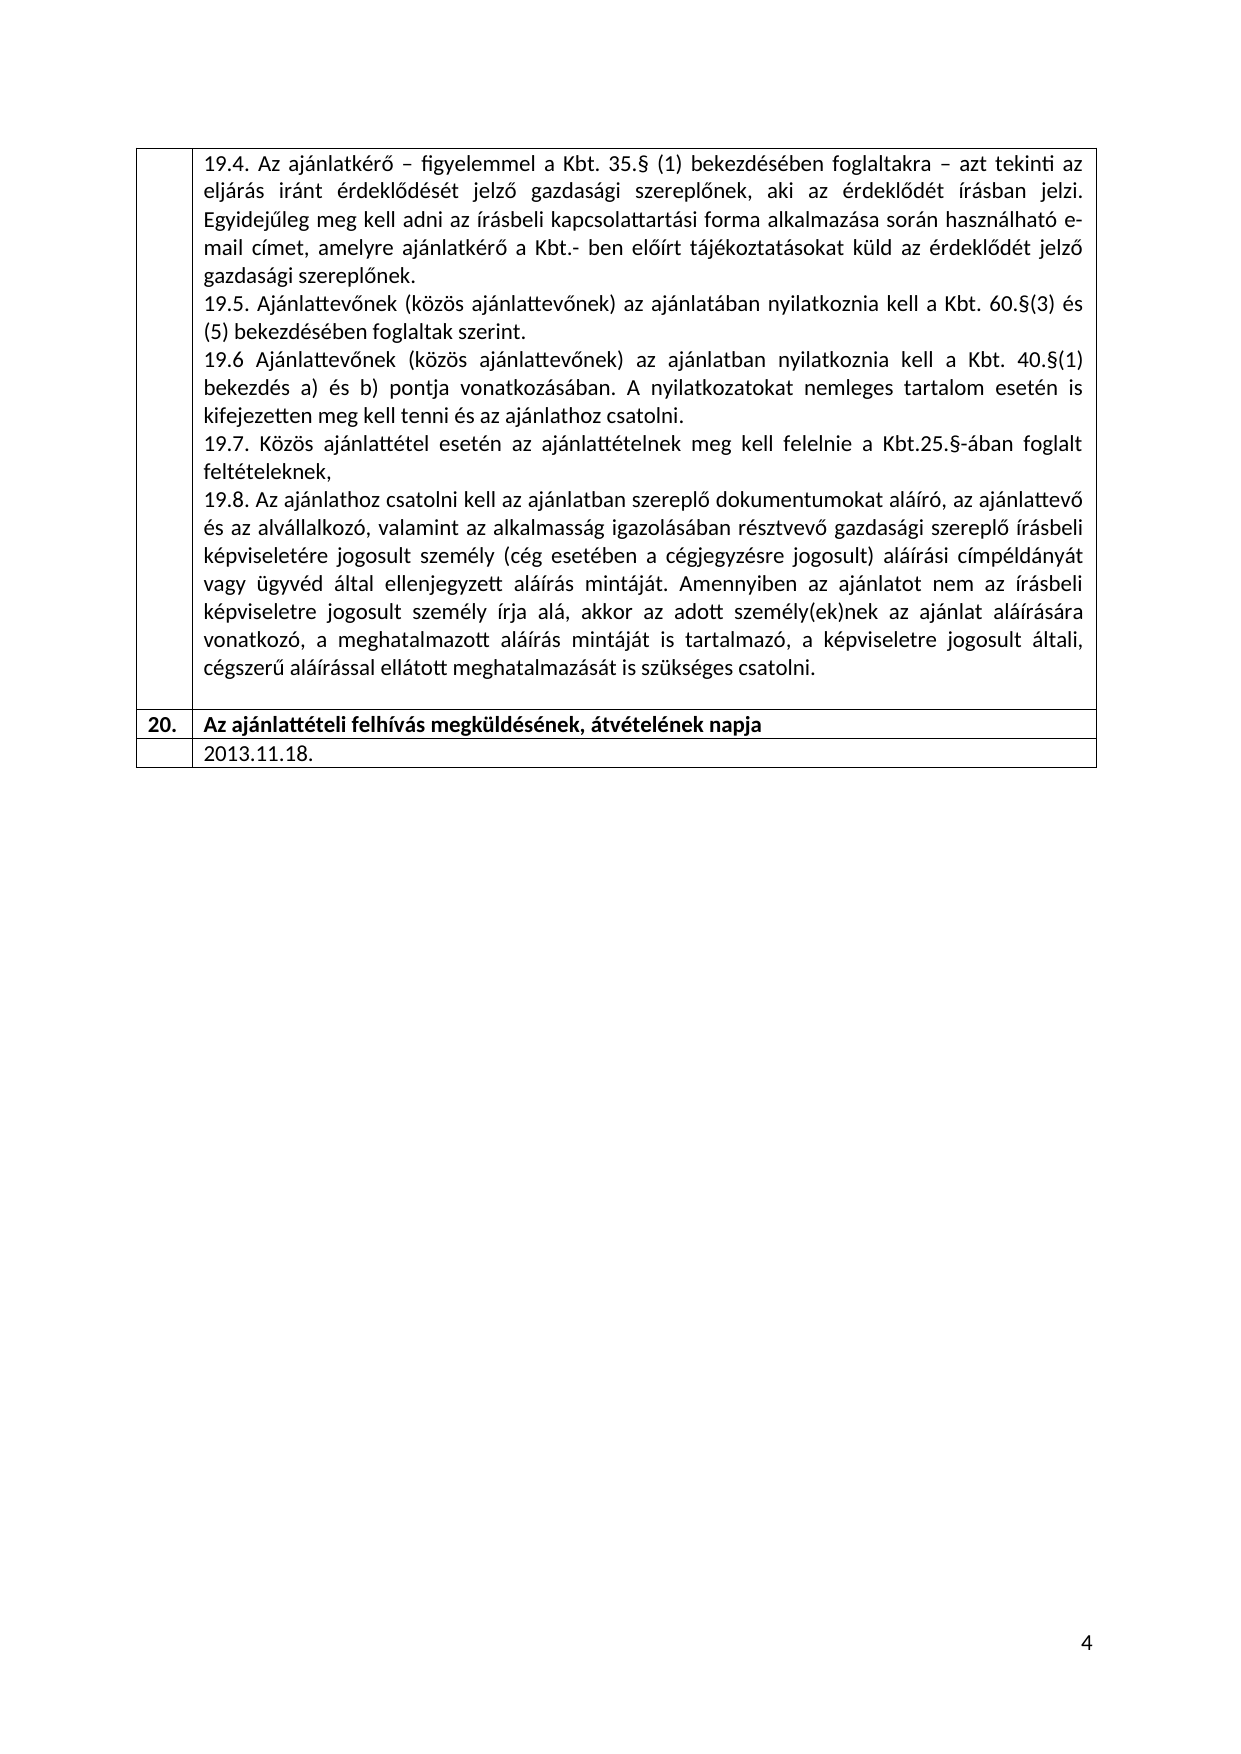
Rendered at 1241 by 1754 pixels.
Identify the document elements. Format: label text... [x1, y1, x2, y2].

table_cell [193, 149, 1096, 709]
table_cell Az ajánlattételi felhívás megküldésének, átvételének napja [193, 710, 1096, 738]
table_cell [137, 739, 192, 767]
table_cell [137, 149, 192, 709]
table_cell 20. [137, 710, 192, 738]
table_cell 2013.11.18. [193, 739, 1096, 767]
